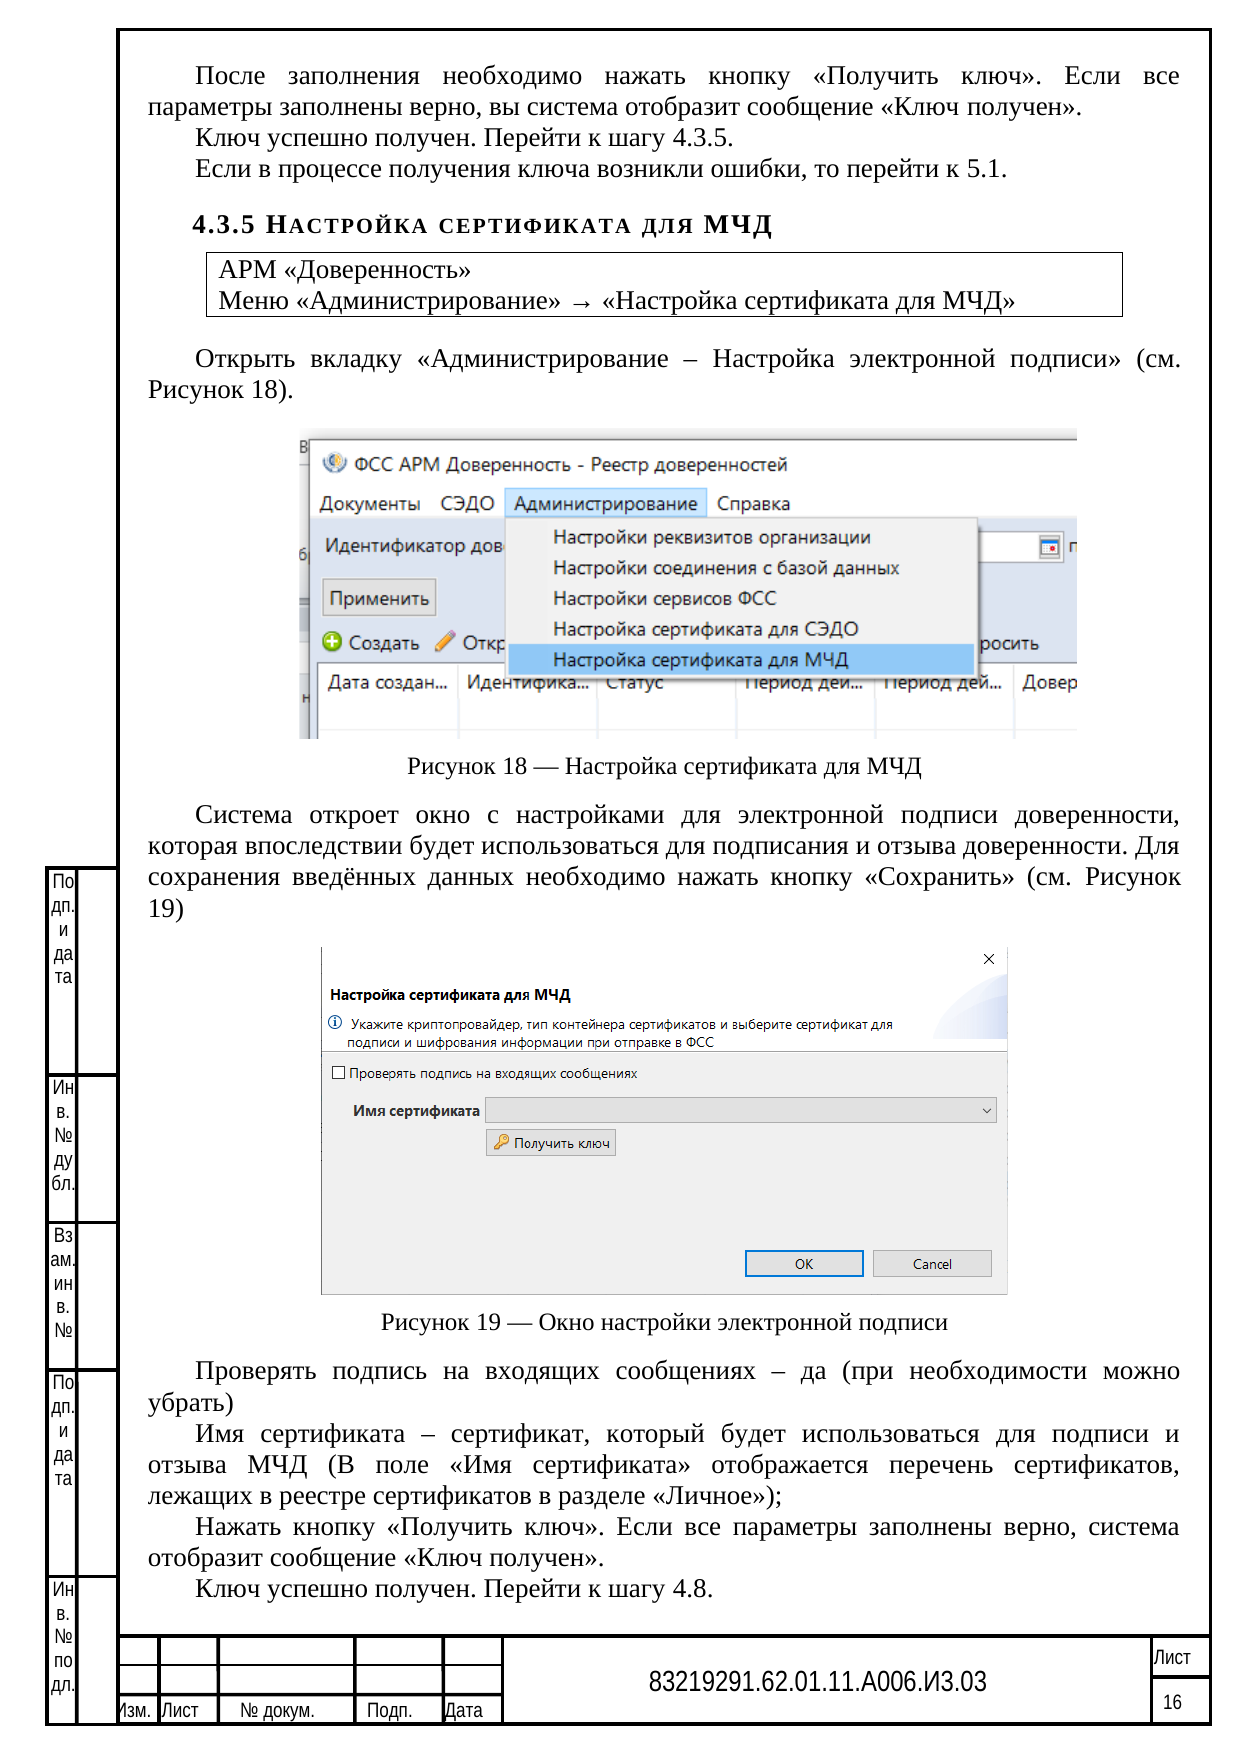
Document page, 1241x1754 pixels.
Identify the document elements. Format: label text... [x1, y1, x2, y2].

picture [299, 428, 1077, 739]
text Ключ успешно получен. Перейти к шагу 4.4. [148, 1572, 1181, 1604]
text Проверять подпись на входящих сообщениях – да (при необходимости можно убрать) [148, 1354, 1181, 1417]
subtitle Настройка сертификата для МЧД [192, 209, 1181, 240]
text Ключ успешно получен. Перейти к шагу 4.3.5. [148, 121, 1181, 152]
text После заполнения необходимо нажать кнопку «Получить ключ». Если все параметры заполнены верно, вы система отобразит сообщение «Ключ получен». [148, 59, 1181, 121]
text Система откроет окно с настройками для электронной подписи доверенности, которая впоследствии будет использоваться для подписания и отзыва доверенности. Для сохранения введённых данных необходимо нажать кнопку «Сохранить» (см. Рисунок 19) [148, 798, 1181, 923]
text Рисунок 19 — Окно настройки электронной подписи [148, 1307, 1181, 1336]
text Нажать кнопку «Получить ключ». Если все параметры заполнены верно, система отобразит сообщение «Ключ получен». [148, 1510, 1181, 1572]
text Рисунок 18 — Настройка сертификата для МЧД [148, 751, 1181, 779]
text Имя сертификата – сертификат, который будет использоваться для подписи и отзыва МЧД (В поле «Имя сертификата» отображается перечень сертификатов, лежащих в реестре сертификатов в разделе «Личное»); [148, 1417, 1181, 1510]
text Открыть вкладку «Администрирование – Настройка электронной подписи» (см. Рисунок 18). [148, 342, 1181, 404]
table_header АРМ «Доверенность» Меню «Администрирование» → «Настройка сертификата для МЧД» [207, 253, 1122, 316]
picture [321, 947, 1008, 1295]
text Если в процессе получения ключа возникли ошибки, то перейти к 5.1. [148, 152, 1181, 184]
